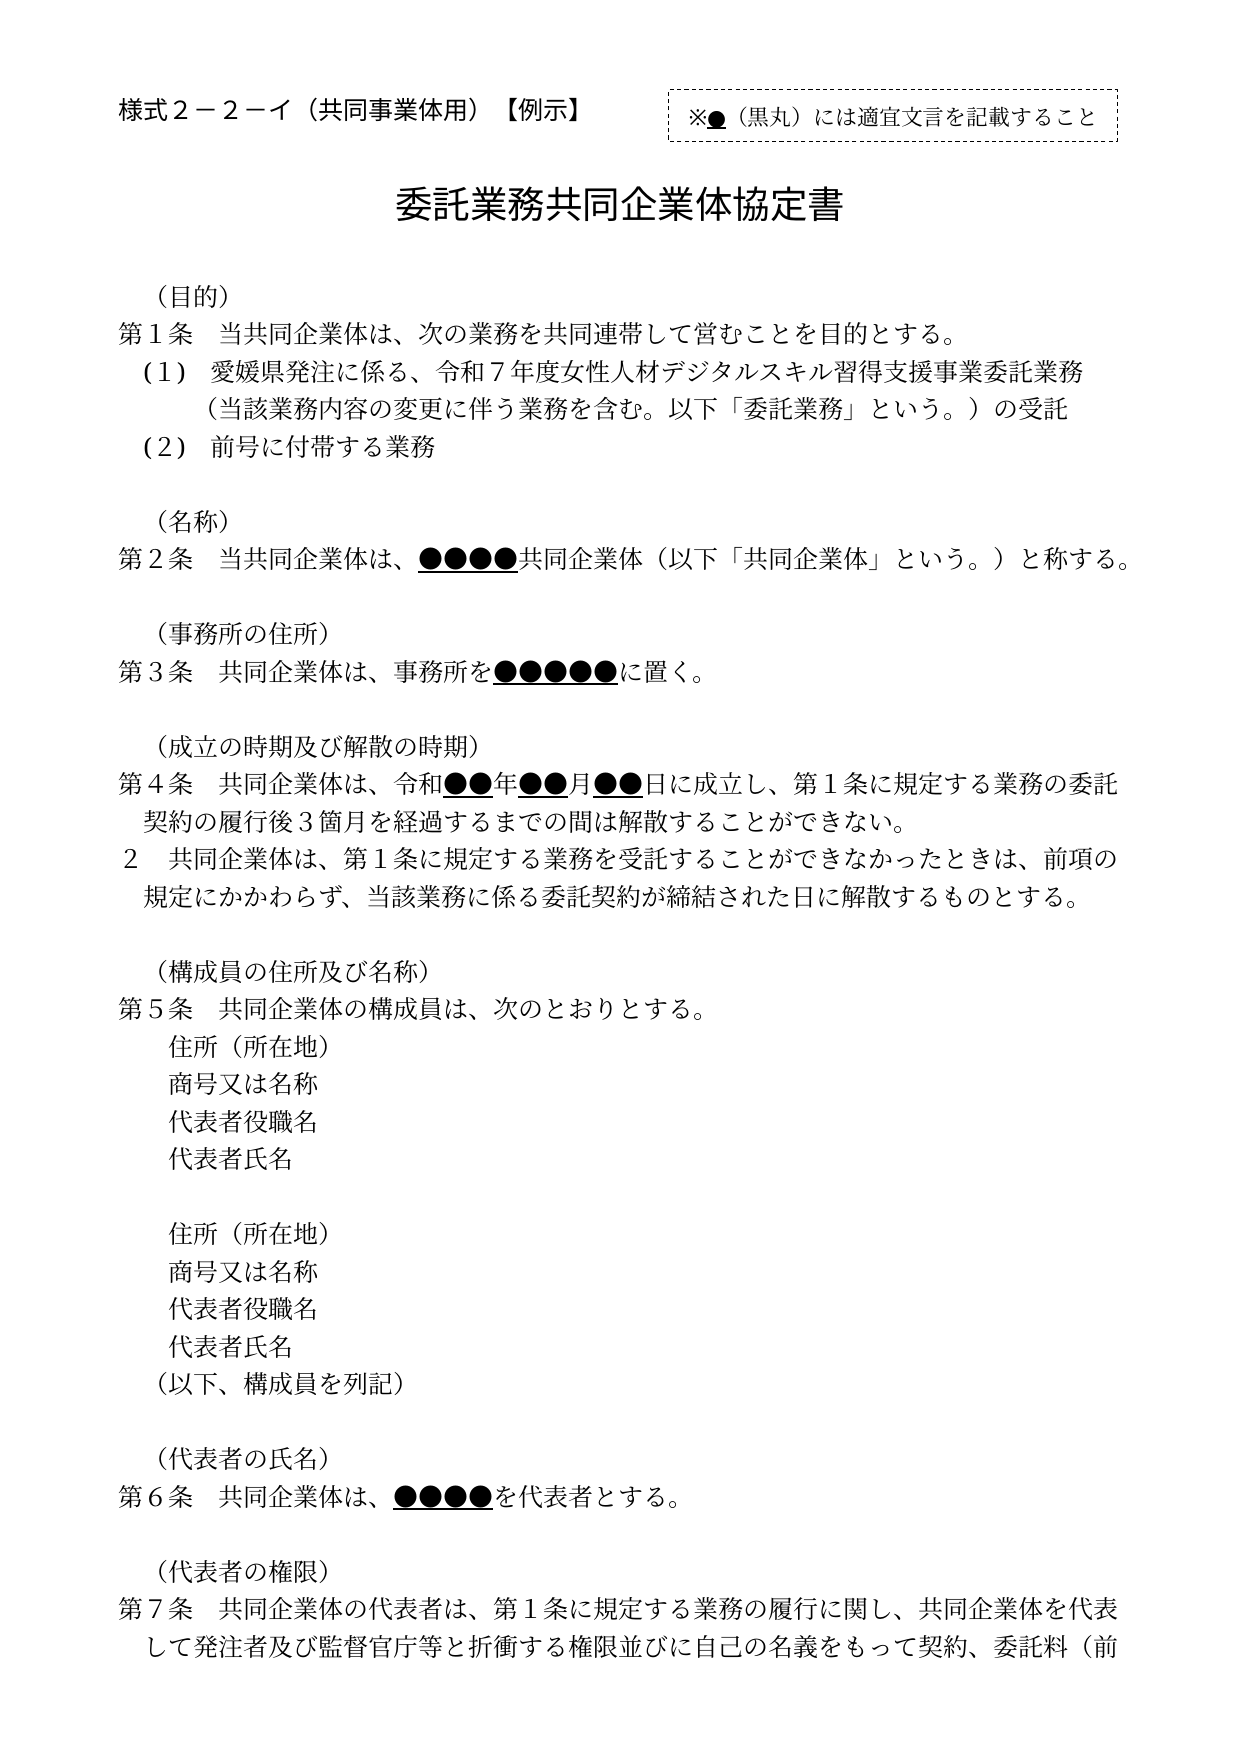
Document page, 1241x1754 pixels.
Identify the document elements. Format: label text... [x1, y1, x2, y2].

text 住所（所在地） [118, 1214, 1122, 1252]
text 第５条 共同企業体の構成員は、次のとおりとする。 [118, 989, 1122, 1027]
text ２ 共同企業体は、第１条に規定する業務を受託することができなかったときは、前項の規定にかかわらず、当該業務に係る委託契約が締結された日に解散するものとする。 [118, 839, 1122, 914]
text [118, 1589, 1122, 1664]
text 商号又は名称 [118, 1064, 1122, 1102]
text 第４条 共同企業体は、令和●●年●●月●●日に成立し、第１条に規定する業務の委託契約の履行後３箇月を経過するまでの間は解散することができない。 [118, 764, 1122, 839]
text （事務所の住所） [118, 614, 1122, 652]
text （構成員の住所及び名称） [118, 952, 1122, 989]
text （代表者の氏名） [118, 1439, 1122, 1477]
text 第３条 共同企業体は、事務所を●●●●●に置く。 [118, 652, 1122, 689]
text 第２条 当共同企業体は、●●●●共同企業体（以下「共同企業体」という。）と称する。 [118, 539, 1122, 577]
text (１) 愛媛県発注に係る、令和７年度女性人材デジタルスキル習得支援事業委託業務（当該業務内容の変更に伴う業務を含む。以下「委託業務」という。）の受託 [118, 352, 1122, 427]
text （名称） [118, 502, 1122, 539]
text 第１条 当共同企業体は、次の業務を共同連帯して営むことを目的とする。 [118, 314, 1122, 352]
text (２) 前号に付帯する業務 [118, 427, 1122, 464]
text 第６条 共同企業体は、●●●●を代表者とする。 [118, 1477, 1122, 1514]
text 代表者氏名 [118, 1327, 1122, 1364]
text 代表者氏名 [118, 1139, 1122, 1177]
text （成立の時期及び解散の時期） [118, 727, 1122, 764]
text （目的） [118, 277, 1122, 314]
text 代表者役職名 [118, 1102, 1122, 1139]
text 代表者役職名 [118, 1289, 1122, 1327]
text 住所（所在地） [118, 1027, 1122, 1064]
text （以下、構成員を列記） [118, 1364, 1122, 1402]
text 商号又は名称 [118, 1252, 1122, 1289]
text 委託業務共同企業体協定書 [118, 164, 1122, 239]
text （代表者の権限） [118, 1552, 1122, 1589]
